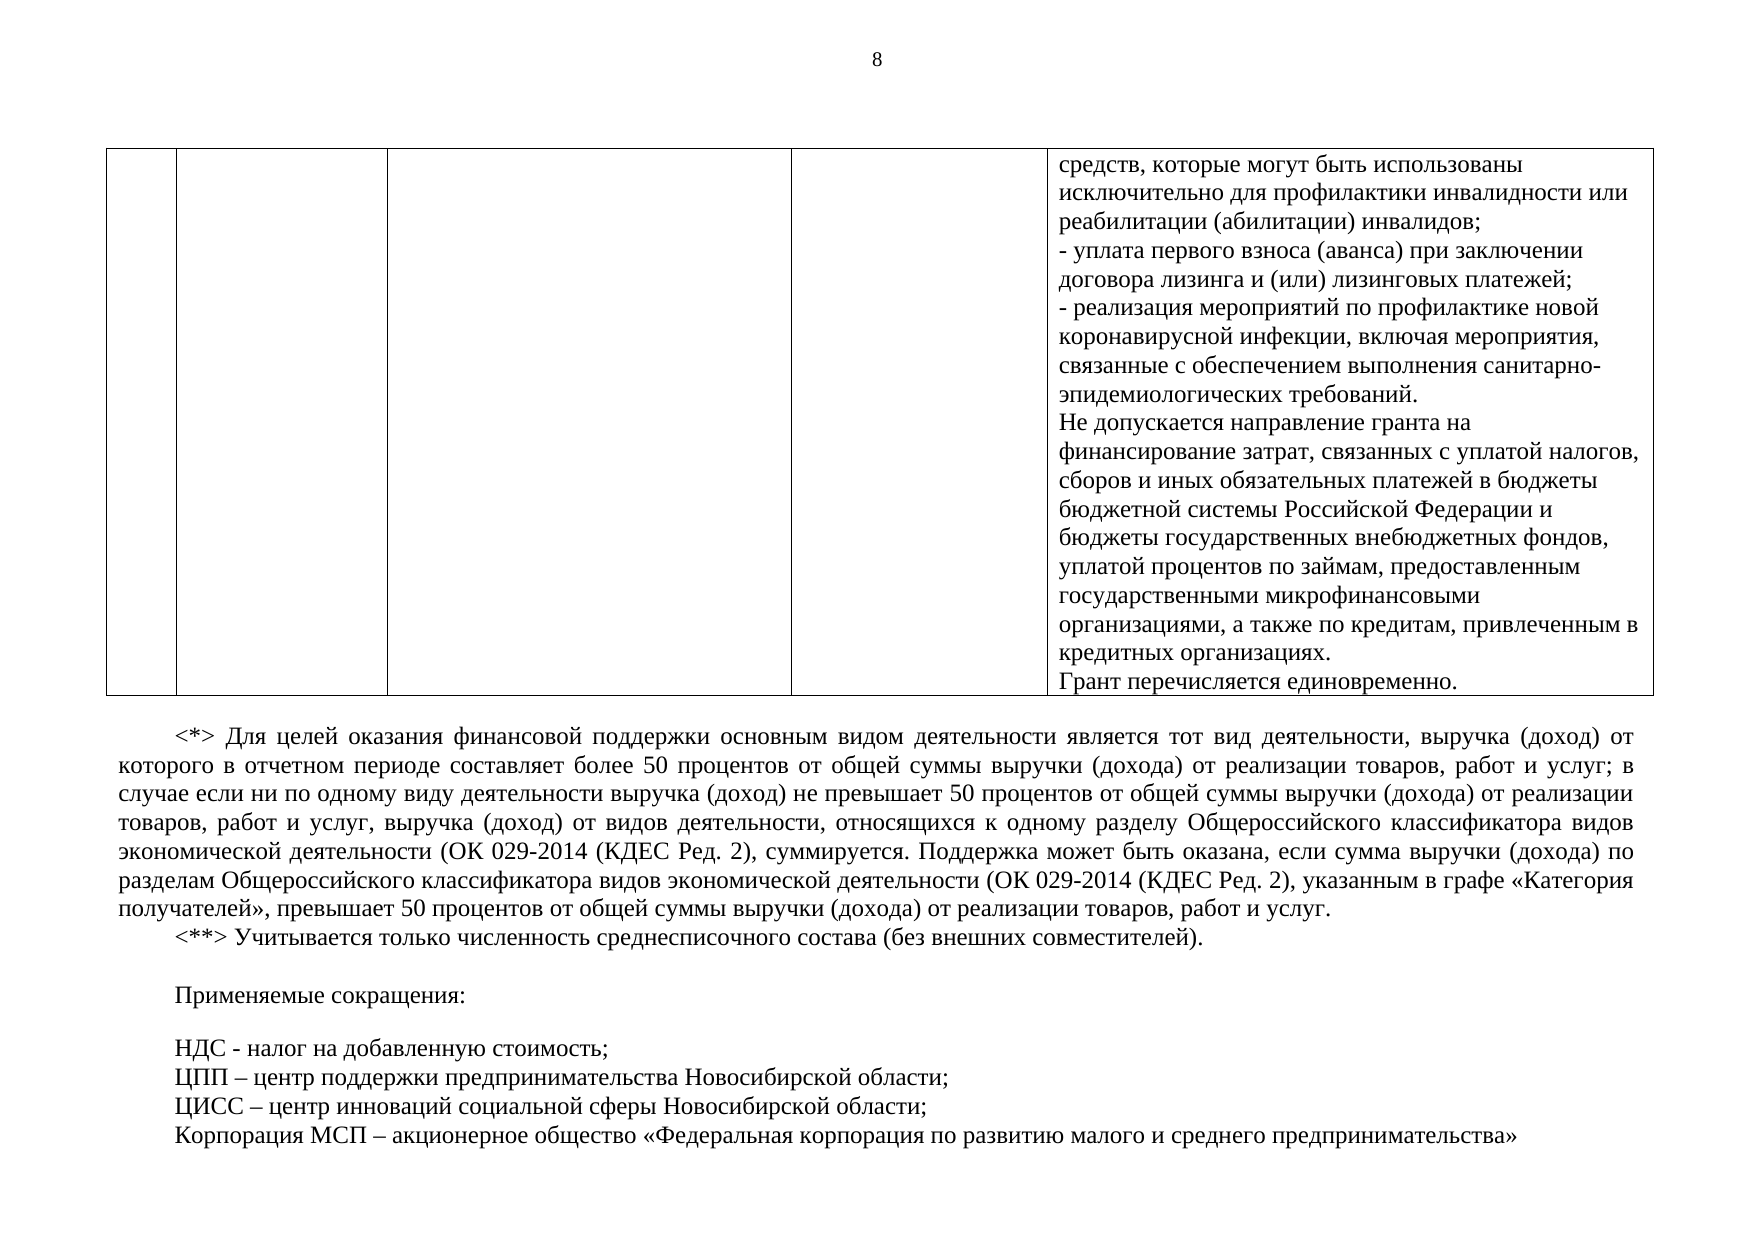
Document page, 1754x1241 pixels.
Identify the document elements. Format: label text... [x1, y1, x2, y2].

text <**> Учитывается только численность среднесписочного состава (без внешних совместителей). [118, 922, 1636, 951]
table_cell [792, 149, 1047, 695]
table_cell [388, 149, 791, 695]
text Применяемые сокращения: [118, 980, 1636, 1008]
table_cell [1048, 149, 1653, 695]
table_cell 4 [107, 149, 176, 695]
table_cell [177, 149, 387, 695]
text ЦПП – центр поддержки предпринимательства Новосибирской области; [118, 1062, 1636, 1091]
text Корпорация МСП – акционерное общество «Федеральная корпорация по развитию малого и среднего предпринимательства» [118, 1120, 1636, 1148]
text <*> Для целей оказания финансовой поддержки основным видом деятельности является тот вид деятельности, выручка (доход) от которого в отчетном периоде составляет более 50 процентов от общей суммы выручки (дохода) от реализации товаров, работ и услуг; в случае если ни по одному виду деятельности выручка (доход) не превышает 50 процентов от общей суммы выручки (дохода) от реализации товаров, работ и услуг, выручка (доход) от видов деятельности, относящихся к одному разделу Общероссийского классификатора видов экономической деятельности (ОК 029-2014 (КДЕС Ред. 2), суммируется. Поддержка может быть оказана, если сумма выручки (дохода) по разделам Общероссийского классификатора видов экономической деятельности (ОК 029-2014 (КДЕС Ред. 2), указанным в графе «Категория получателей», превышает 50 процентов от общей суммы выручки (дохода) от реализации товаров, работ и услуг. [118, 721, 1636, 922]
text НДС - налог на добавленную стоимость; [118, 1033, 1636, 1062]
text ЦИСС – центр инноваций социальной сферы Новосибирской области; [118, 1091, 1636, 1120]
